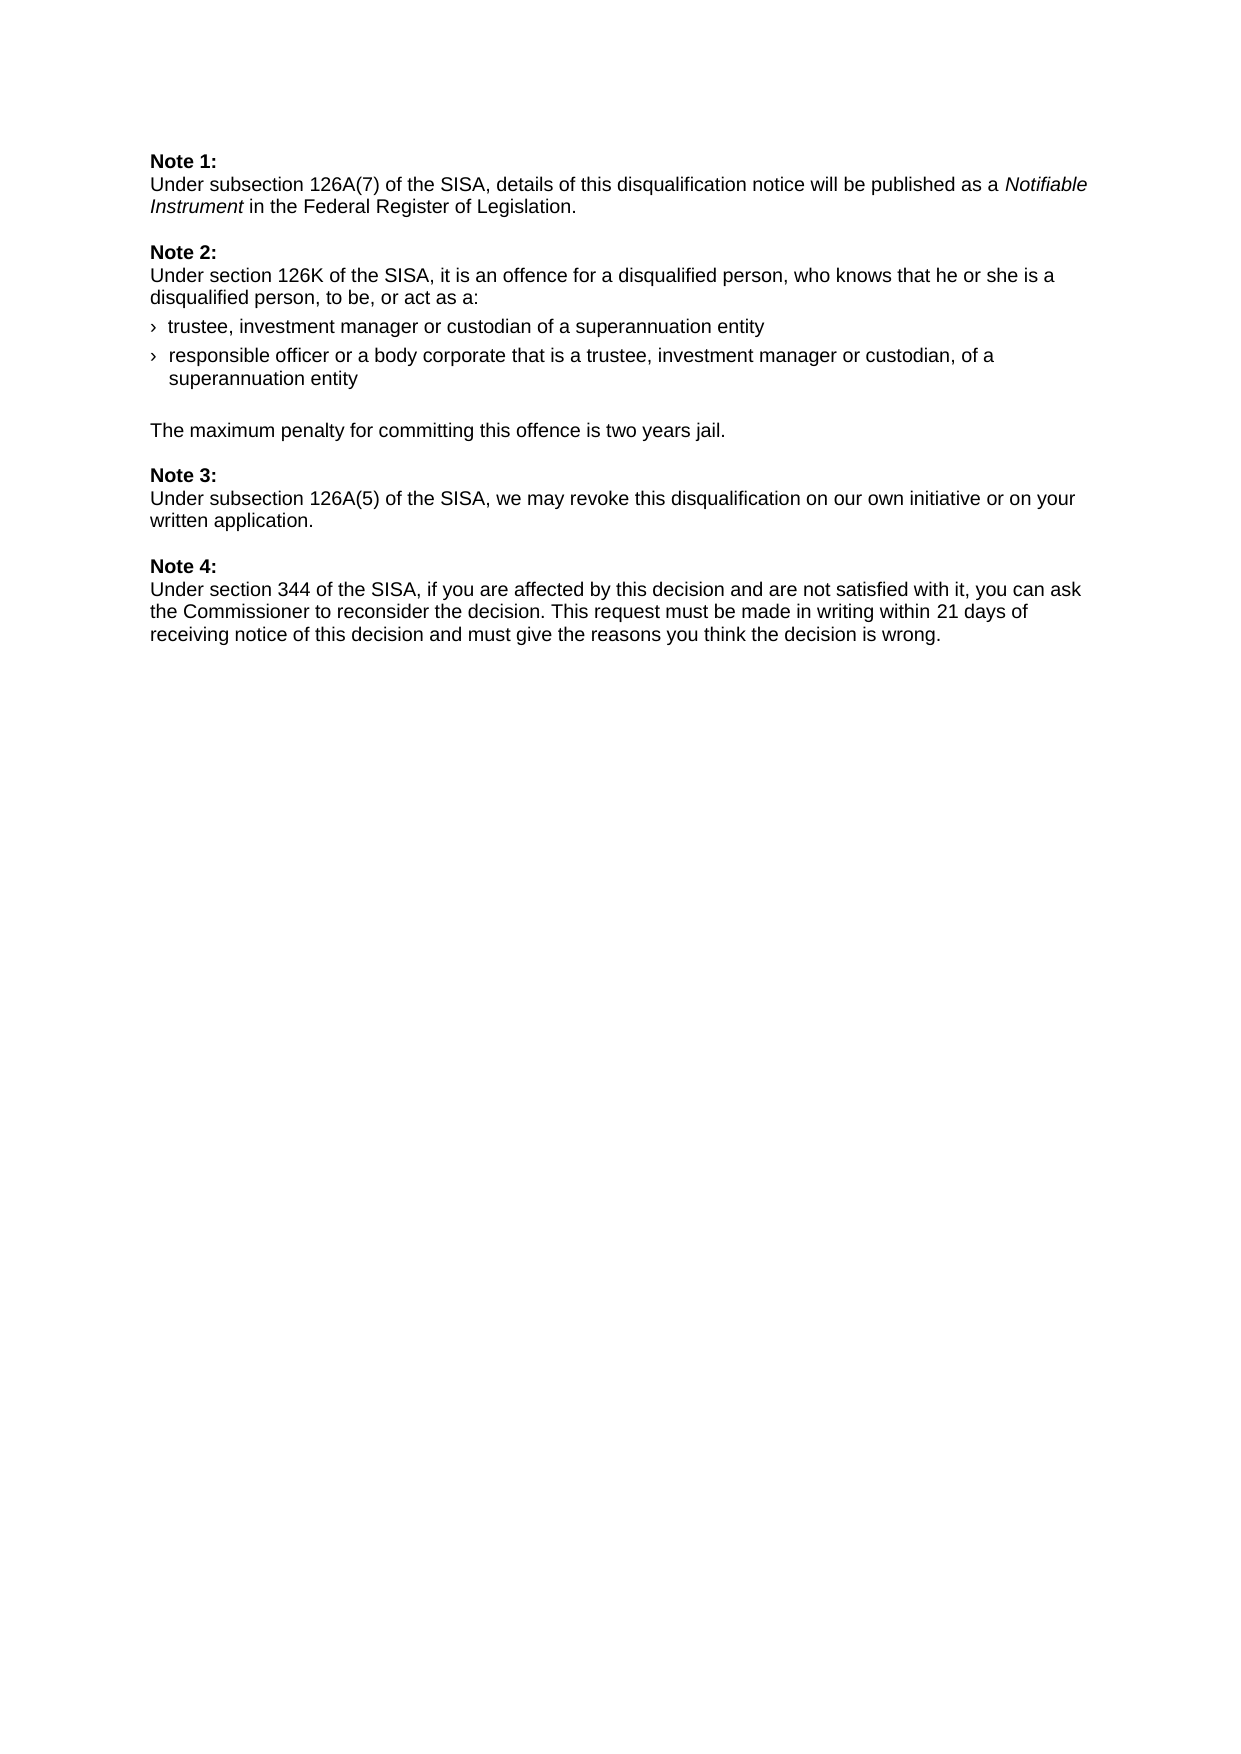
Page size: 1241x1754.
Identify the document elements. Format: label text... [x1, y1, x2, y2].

list responsible officer or a body corporate that is a trustee, investment manager or custodian, of a superannuation entity [150, 344, 1090, 389]
text Under subsection 126A(5) of the SISA, we may revoke this disqualification on our own initiative or on your written application. [150, 487, 1090, 532]
text Under subsection 126A(7) of the SISA, details of this disqualification notice will be published as a Notifiable Instrument in the Federal Register of Legislation. [150, 173, 1090, 218]
list trustee, investment manager or custodian of a superannuation entity [150, 315, 1090, 338]
text Note 4: [150, 555, 1090, 577]
text Note 2: [150, 241, 1090, 263]
text Under section 344 of the SISA, if you are affected by this decision and are not satisfied with it, you can ask the Commissioner to reconsider the decision. This request must be made in writing within 21 days of receiving notice of this decision and must give the reasons you think the decision is wrong. [150, 577, 1090, 646]
text Note 1: [150, 150, 1090, 173]
text Under section 126K of the SISA, it is an offence for a disqualified person, who knows that he or she is a disqualified person, to be, or act as a: [150, 263, 1090, 309]
text Note 3: [150, 464, 1090, 487]
text The maximum penalty for committing this offence is two years jail. [150, 418, 1090, 441]
